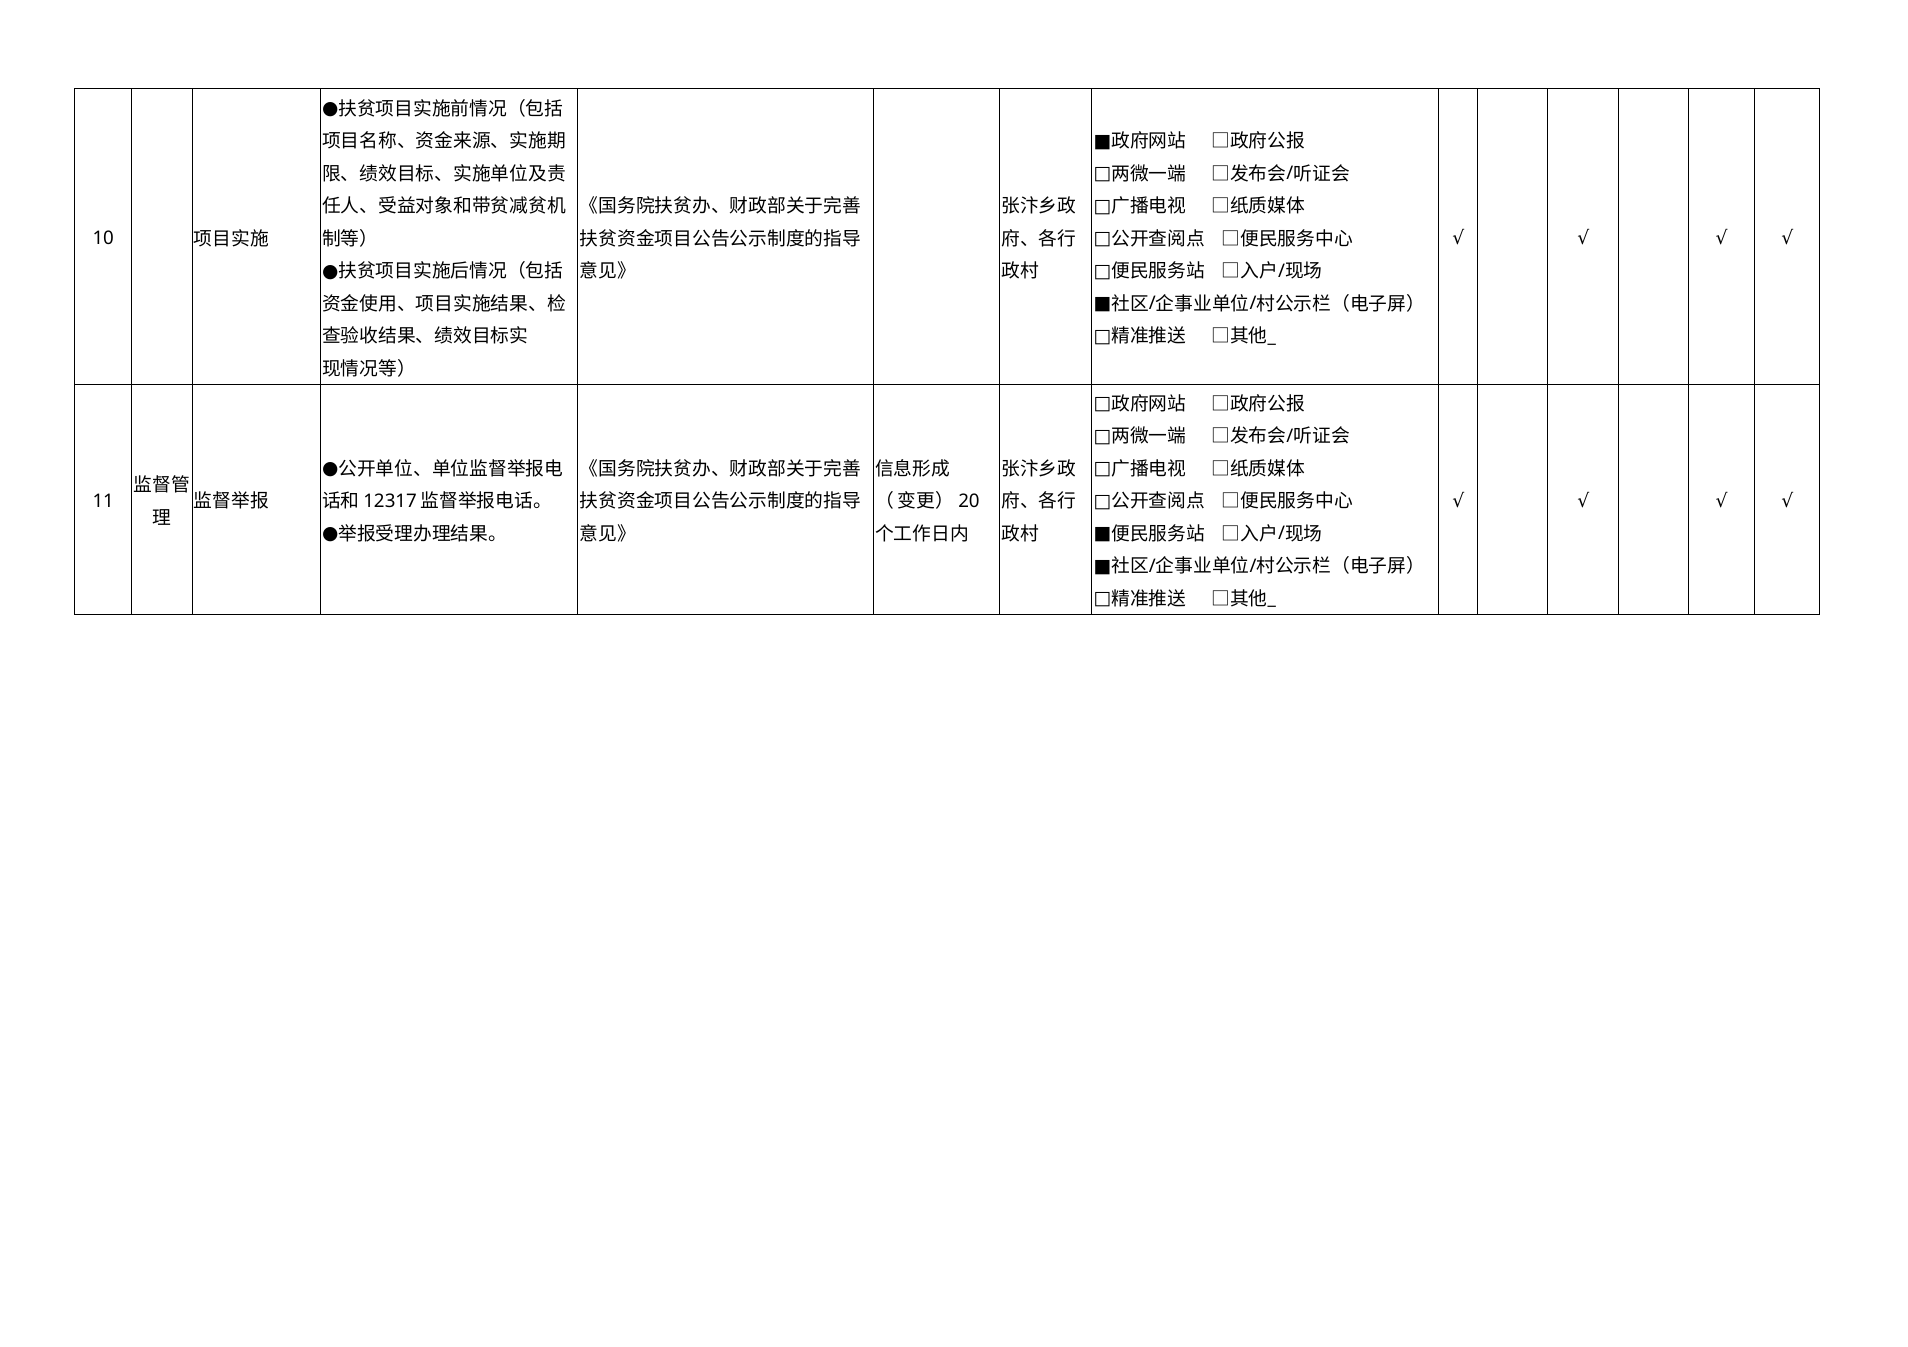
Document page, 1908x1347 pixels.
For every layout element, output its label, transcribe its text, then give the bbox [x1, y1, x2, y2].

table_cell √ [1439, 385, 1477, 613]
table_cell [578, 89, 873, 383]
table_cell √ [1755, 385, 1819, 613]
table_cell 信息形成 （ 变更） 20 个工作日内 [874, 385, 999, 613]
table_cell 监督举报 [193, 385, 320, 613]
table_cell 10 [75, 89, 131, 383]
table_cell ●扶贫项目实施前情况（包括项目名称、资金来源、实施期限、绩效目标、实施单位及责任人、受益对象和带贫减贫机制等） ●扶贫项目实施后情况（包括资金使用、项目实施结果、检查验收结果、绩效目标实 现情况等） [321, 89, 577, 383]
table_cell [1478, 89, 1547, 383]
table_cell √ [1548, 89, 1618, 383]
table_cell 《国务院扶贫办、财政部关于完善扶贫资金项目公告公示制度的指导意见》 [578, 385, 873, 613]
table_cell [1478, 385, 1547, 613]
table_cell √ [1548, 385, 1618, 613]
table_cell 监督管理 [132, 385, 192, 613]
table_cell ●公开单位、单位监督举报电话和12317监督举报电话。 ●举报受理办理结果。 [321, 385, 577, 613]
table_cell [1092, 89, 1438, 383]
table_cell 项目实施 [193, 89, 320, 383]
table_cell [1619, 89, 1688, 383]
table_cell √ [1689, 89, 1754, 383]
table_cell [1619, 385, 1688, 613]
table_cell □政府网站 □政府公报 □两微一端 □发布会/听证会 □广播电视 □纸质媒体 □公开查阅点 □便民服务中心 ■便民服务站 □入户/现场 ■社区/企事业单位/村公示栏（电子屏） □精准推送 □其他_ [1092, 385, 1438, 613]
table_cell √ [1689, 385, 1754, 613]
table_cell √ [1439, 89, 1477, 383]
table_cell 张汴乡政府、各行政村 [1000, 385, 1091, 613]
table_cell 11 [75, 385, 131, 613]
table_cell √ [1755, 89, 1819, 383]
table_cell 张汴乡政府、各行政村 [1000, 89, 1091, 383]
